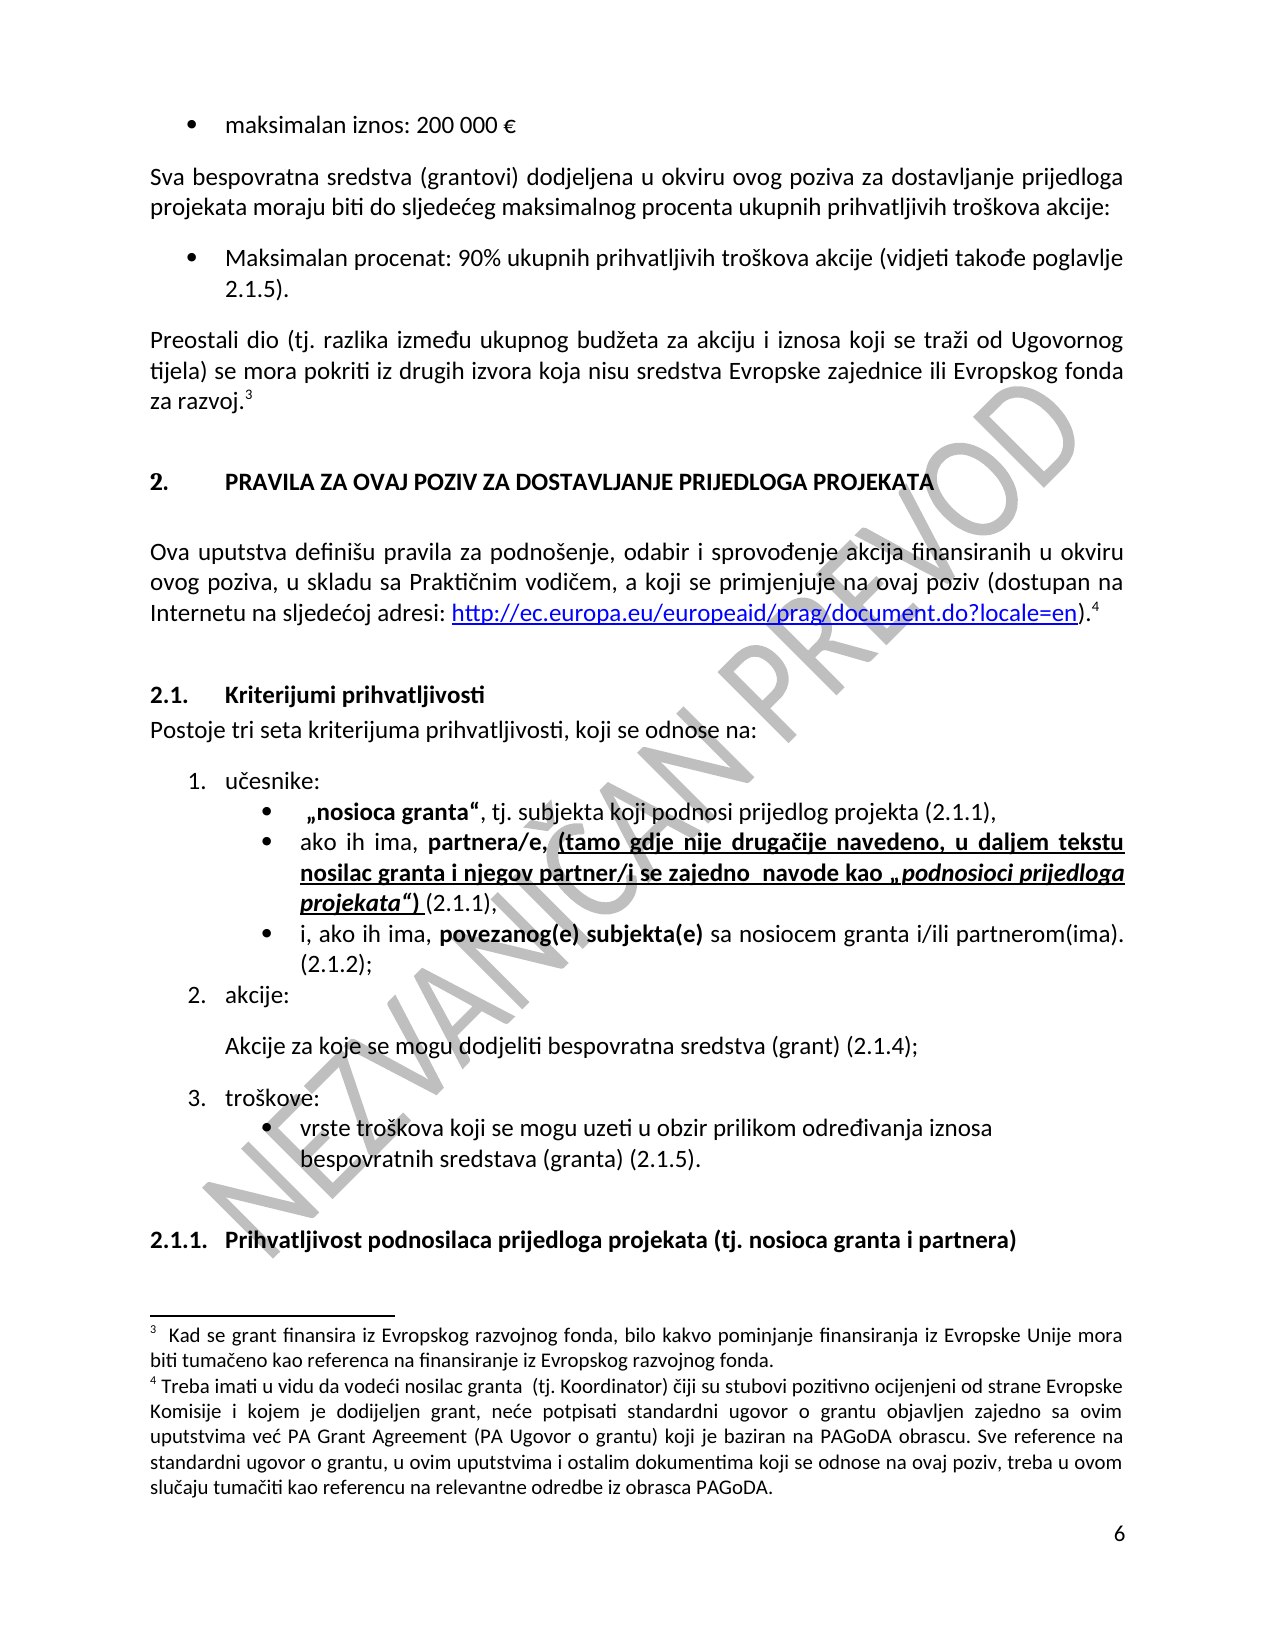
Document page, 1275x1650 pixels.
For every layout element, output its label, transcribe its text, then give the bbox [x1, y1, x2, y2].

subtitle 2. PRAVILA ZA OVAJ POZIV ZA DOSTAVLJANJE PRIJEDLOGA PROJEKATA [150, 466, 1125, 497]
text Preostali dio (tj. razlika između ukupnog budžeta za akciju i iznosa koji se traži od Ugovornog tijela) se mora pokriti iz drugih izvora koja nisu sredstva Evropske zajednice ili Evropskog fonda za razvoj. [150, 324, 1125, 416]
list vrste troškova koji se mogu uzeti u obzir prilikom određivanja iznosa bespovratnih sredstava (granta) (2.1.5). [262, 1112, 1125, 1173]
list akcije: [187, 979, 1125, 1009]
list i, ako ih ima, povezanog(e) subjekta(e) sa nosiocem granta i/ili partnerom(ima). (2.1.2); [262, 918, 1125, 979]
list ako ih ima, partnera/e, (tamo gdje nije drugačije navedeno, u daljem tekstu nosilac granta i njegov partner/i se zajedno navode kao „podnosioci prijedloga projekata“) (2.1.1), [262, 826, 1125, 918]
text Akcije za koje se mogu dodjeliti bespovratna sredstva (grant) (2.1.4); [225, 1030, 1125, 1061]
text Postoje tri seta kriterijuma prihvatljivosti, koji se odnose na: [150, 714, 1125, 744]
text Ova uputstva definišu pravila za podnošenje, odabir i sprovođenje akcija finansiranih u okviru ovog poziva, u skladu sa Praktičnim vodičem, a koji se primjenjuje na ovaj poziv (dostupan na Internetu na sljedećoj adresi: http://ec.europa.eu/europeaid/prag/document.do?locale=en). [150, 536, 1125, 628]
list učesnike: [187, 765, 1125, 796]
subtitle 2.1.1. Prihvatljivost podnosilaca prijedloga projekata (tj. nosioca granta i partnera) [150, 1224, 1125, 1255]
list „nosioca granta“, tj. subjekta koji podnosi prijedlog projekta (2.1.1), [262, 796, 1125, 826]
text Sva bespovratna sredstva (grantovi) dodjeljena u okviru ovog poziva za dostavljanje prijedloga projekata moraju biti do sljedećeg maksimalnog procenta ukupnih prihvatljivih troškova akcije: [150, 161, 1125, 222]
list maksimalan iznos: 200 000 € [187, 109, 1125, 140]
subtitle 2.1. Kriterijumi prihvatljivosti [150, 679, 1125, 709]
list Maksimalan procenat: 90% ukupnih prihvatljivih troškova akcije (vidjeti takođe poglavlje 2.1.5). [187, 243, 1125, 304]
list troškove: [187, 1082, 1125, 1112]
